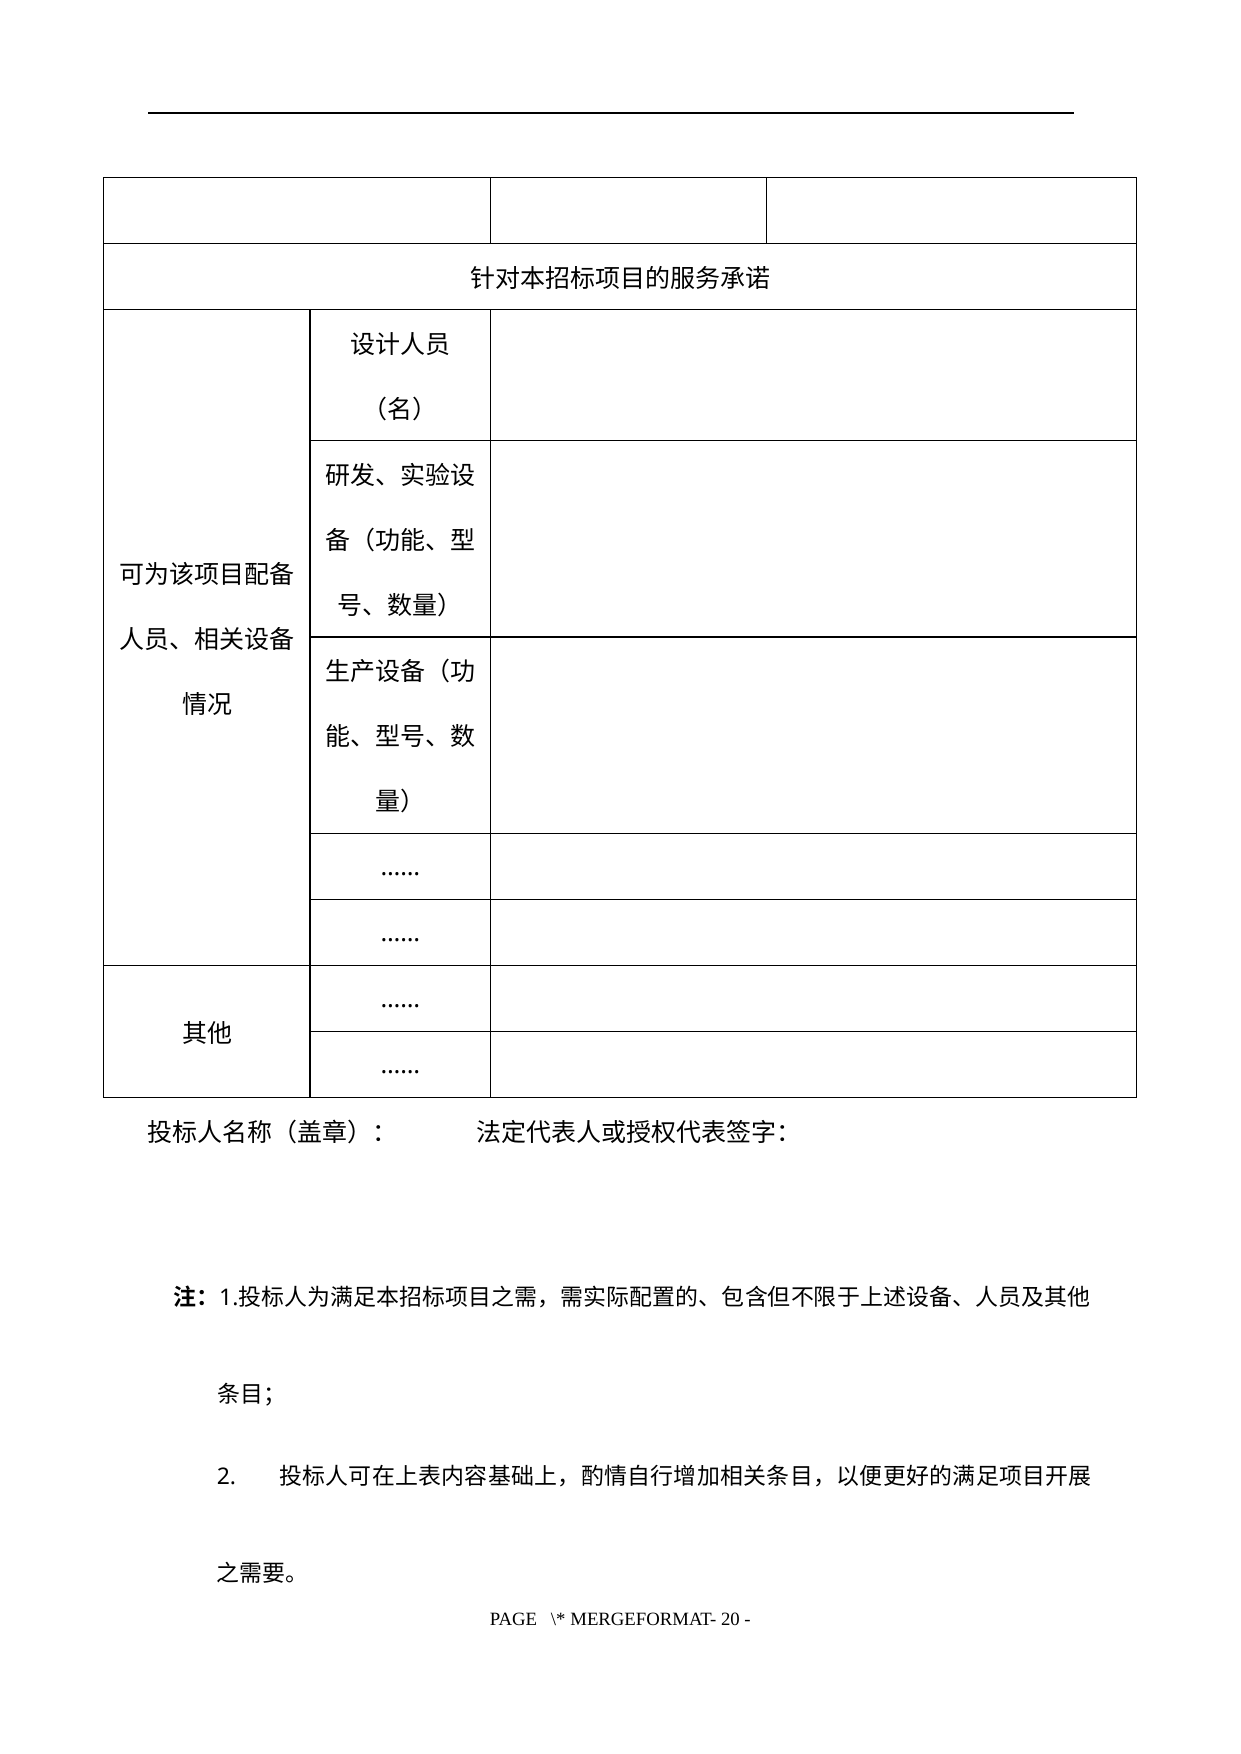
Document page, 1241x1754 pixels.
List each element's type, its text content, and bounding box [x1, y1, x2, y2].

table_cell [491, 441, 1136, 636]
table_cell [491, 900, 1136, 964]
list 投标人可在上表内容基础上，酌情自行增加相关条目，以便更好的满足项目开展之需要。 [217, 1442, 1092, 1604]
text 注：1.投标人为满足本招标项目之需，需实际配置的、包含但不限于上述设备、人员及其他条目； [173, 1263, 1092, 1425]
table_cell …… [311, 966, 490, 1031]
table_cell 研发、实验设备（功能、型号、数量） [311, 441, 490, 636]
table_cell 其他 [104, 966, 309, 1097]
table_cell [491, 310, 1136, 440]
table_cell 生产设备（功能、型号、数量） [311, 638, 490, 832]
table_cell [491, 638, 1136, 832]
table_cell [491, 834, 1136, 898]
table_cell 可为该项目配备人员、相关设备情况 [104, 310, 309, 964]
table_cell 针对本招标项目的服务承诺 [104, 244, 1136, 309]
table_cell …… [311, 834, 490, 898]
table_cell 设计人员（名） [311, 310, 490, 440]
table_cell [491, 178, 766, 243]
table_cell …… [311, 1032, 490, 1097]
text 投标人名称（盖章）： 法定代表人或授权代表签字： [148, 1098, 1092, 1163]
table_cell [767, 178, 1136, 243]
table_cell [491, 1032, 1136, 1097]
table_cell [491, 966, 1136, 1031]
table_cell [104, 178, 490, 243]
table_cell …… [311, 900, 490, 964]
